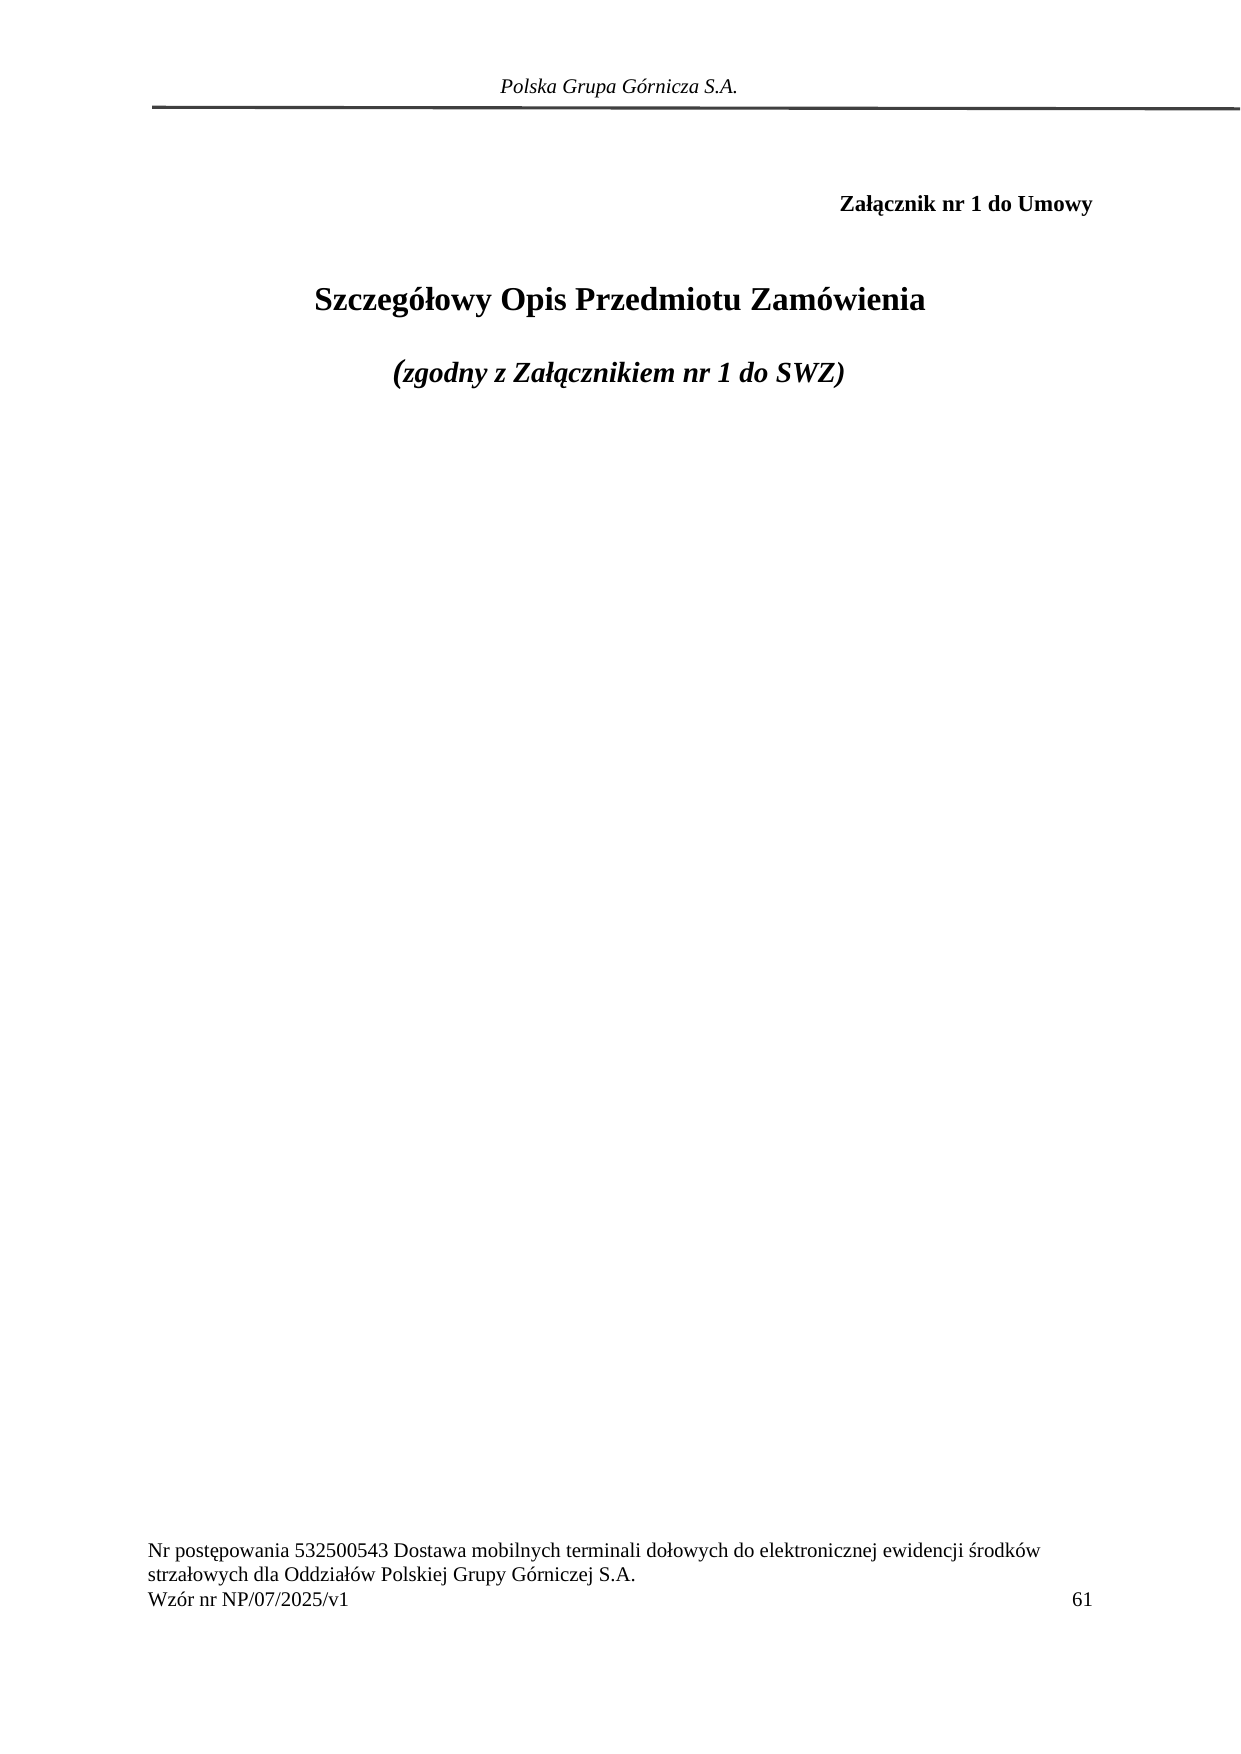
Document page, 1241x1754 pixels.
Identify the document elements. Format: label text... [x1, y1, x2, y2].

text Załącznik nr 1 do Umowy [148, 190, 1093, 217]
text (zgodny z Załącznikiem nr 1 do SWZ) [148, 317, 1093, 389]
text Szczegółowy Opis Przedmiotu Zamówienia [148, 279, 1093, 317]
